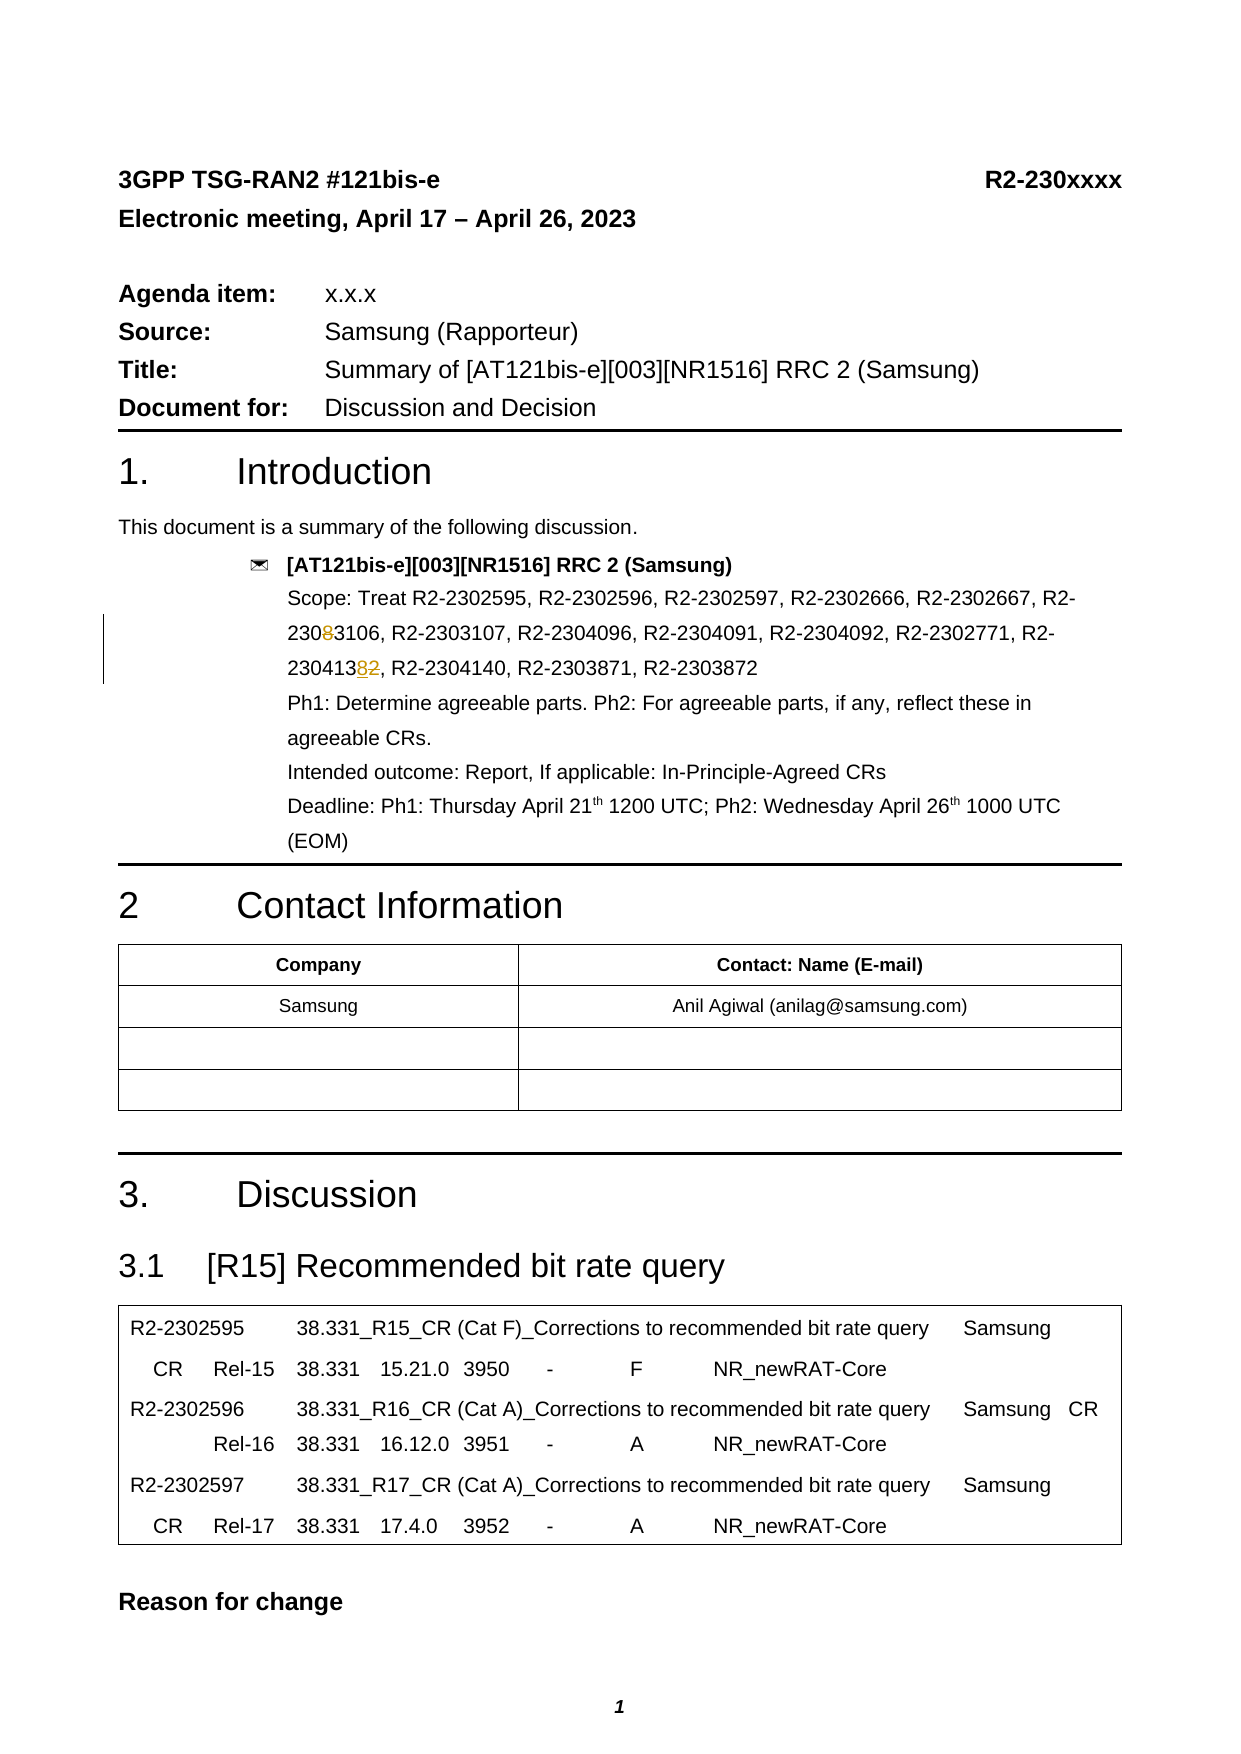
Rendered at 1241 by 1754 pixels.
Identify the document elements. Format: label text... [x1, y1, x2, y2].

text Reason for change [118, 1586, 1122, 1618]
text Source: Samsung (Rapporteur) [118, 315, 1122, 348]
text Scope: Treat R2-2302595, R2-2302596, R2-2302597, R2-2302666, R2-2302667, R2-2303106, R2-2303107, R2-2304096, R2-2304091, R2-2304092, R2-2302771, R2-230413, R2-2304140, R2-2303871, R2-2303872 Ph1: Determine agreeable parts. Ph2: For agreeable parts, if any, reflect these in agreeable CRs. [249, 581, 1122, 754]
table_cell [519, 1070, 1121, 1110]
text Title: Summary of [AT121bis-e][003][NR1516] RRC 2 (Samsung) [118, 353, 1122, 386]
text 3GPP TSG-RAN2 #121bis-e R2-230xxxx [118, 164, 1122, 196]
table_cell Samsung [119, 986, 518, 1027]
text Intended outcome: Report, If applicable: In-Principle-Agreed CRs [249, 756, 1122, 788]
text Document for: Discussion and Decision [118, 391, 1122, 424]
text [AT121bis-e][003][NR1516] RRC 2 (Samsung) [249, 549, 1122, 581]
subtitle 3.1 [R15] Recommended bit rate query [118, 1233, 1122, 1298]
table_header Contact: Name (E-mail) [519, 945, 1121, 985]
text Deadline: Ph1: Thursday April 21th 1200 UTC; Ph2: Wednesday April 26th 1000 UTC (EOM) [249, 790, 1122, 857]
table_header Company [119, 945, 518, 985]
subtitle 1. Introduction [118, 432, 1122, 503]
table_cell [519, 1028, 1121, 1069]
subtitle 3. Discussion [118, 1155, 1122, 1227]
text This document is a summary of the following discussion. [118, 510, 1122, 543]
subtitle 2 Contact Information [118, 866, 1122, 937]
table_cell Anil Agiwal (anilag@samsung.com) [519, 986, 1121, 1027]
table_cell [119, 1028, 518, 1069]
table_cell [119, 1070, 518, 1110]
table_header R2-2302595 38.331_R15_CR (Cat F)_Corrections to recommended bit rate query Samsung CR Rel-15 38.331 15.21.0 3950 - F NR_newRAT-Core R2-2302596 38.331_R16_CR (Cat A)_Corrections to recommended bit rate query Samsung CR Rel-16 38.331 16.12.0 3951 - A NR_newRAT-Core R2-2302597 38.331_R17_CR (Cat A)_Corrections to recommended bit rate query Samsung CR Rel-17 38.331 17.4.0 3952 - A NR_newRAT-Core [119, 1306, 1121, 1544]
text Electronic meeting, April 17 – April 26, 2023 [118, 202, 1122, 234]
text Agenda item: x.x.x [118, 277, 1122, 309]
